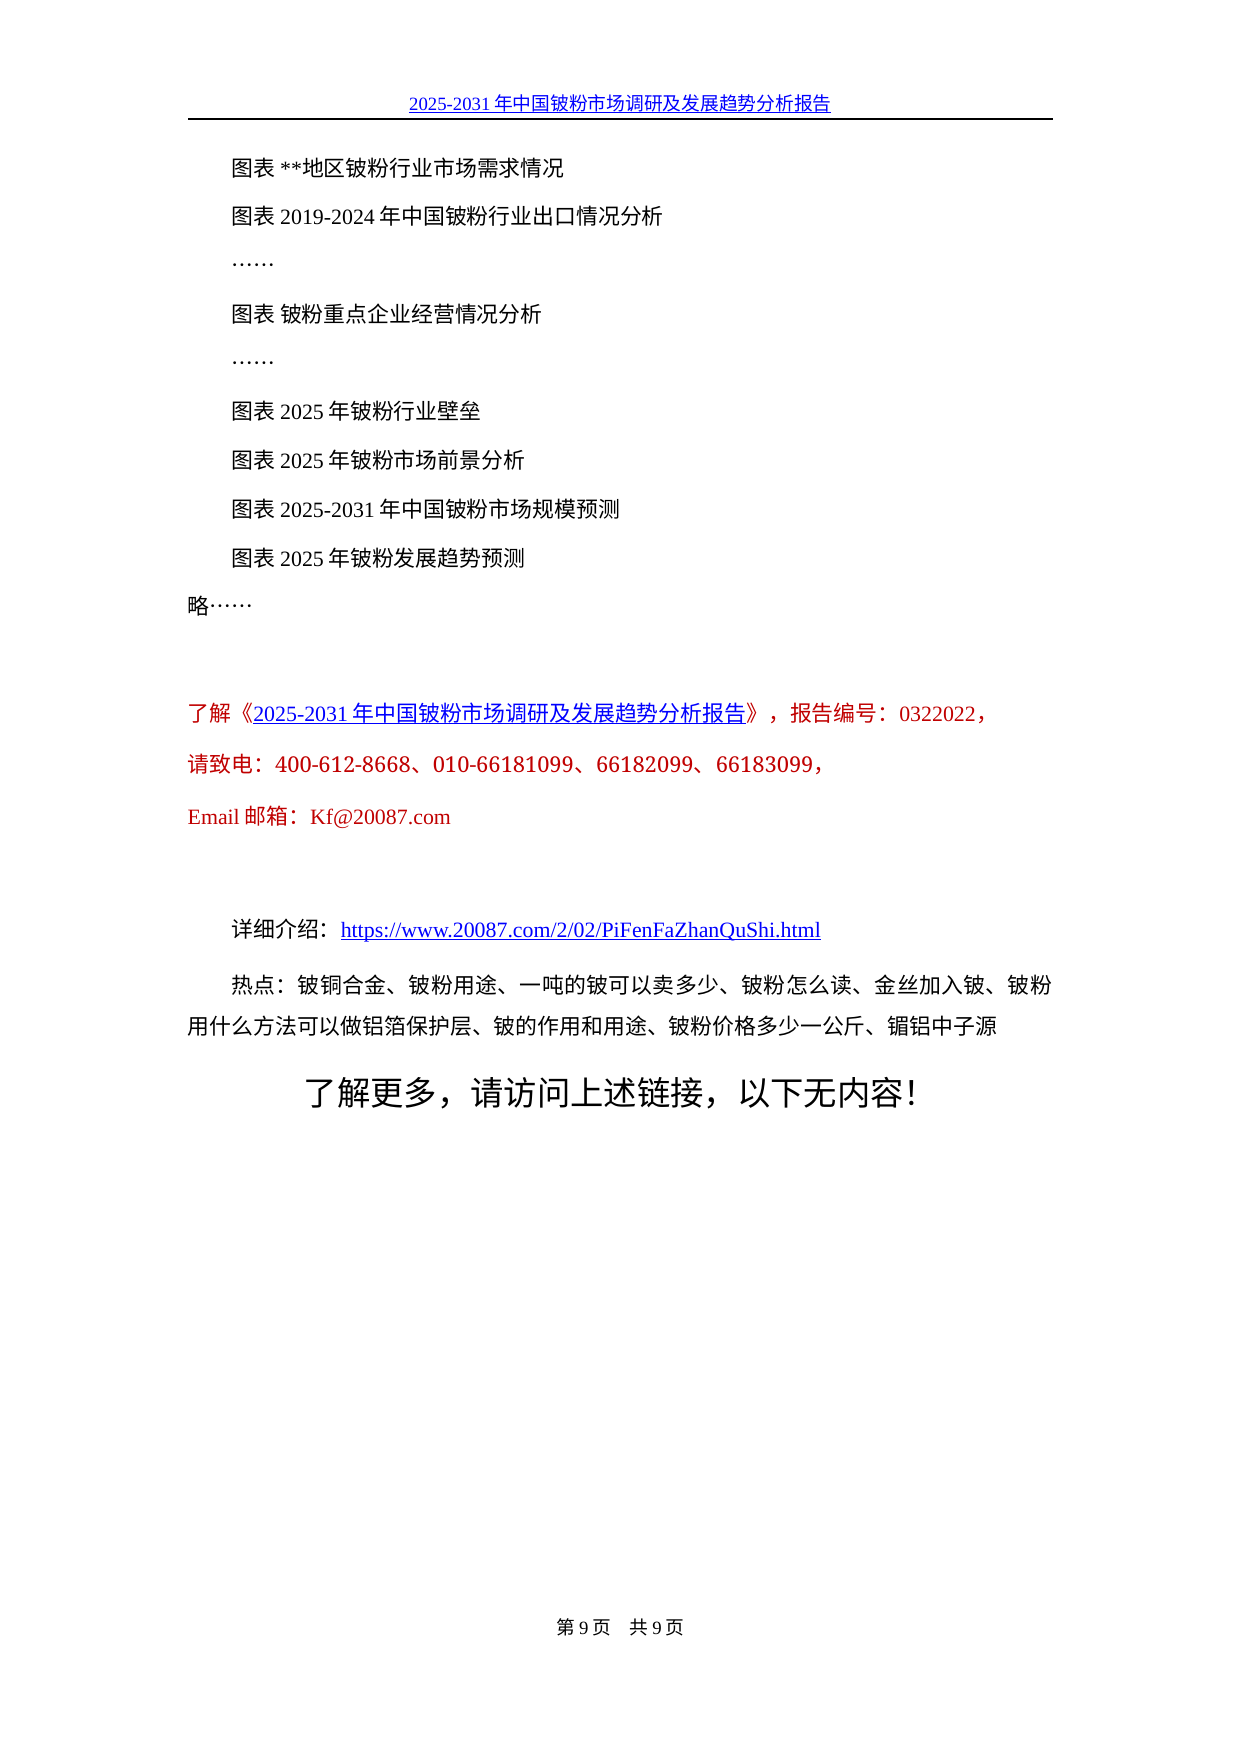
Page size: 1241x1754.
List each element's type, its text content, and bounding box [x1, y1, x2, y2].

text Email邮箱：Kf@20087.com [187, 798, 1053, 831]
text 热点：铍铜合金、铍粉用途、一吨的铍可以卖多少、铍粉怎么读、金丝加入铍、铍粉用什么方法可以做铝箔保护层、铍的作用和用途、铍粉价格多少一公斤、镅铝中子源 [187, 968, 1053, 1041]
text 请致电：400-612-8668、010-66181099、66182099、66183099， [187, 747, 1053, 779]
title 了解更多，请访问上述链接，以下无内容！ [187, 1059, 1053, 1124]
text 详细介绍：https://www.20087.com/2/02/PiFenFaZhanQuShi.html [187, 911, 1053, 944]
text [187, 150, 1053, 621]
text 了解《2025-2031年中国铍粉市场调研及发展趋势分析报告》，报告编号：0322022， [187, 695, 1053, 728]
